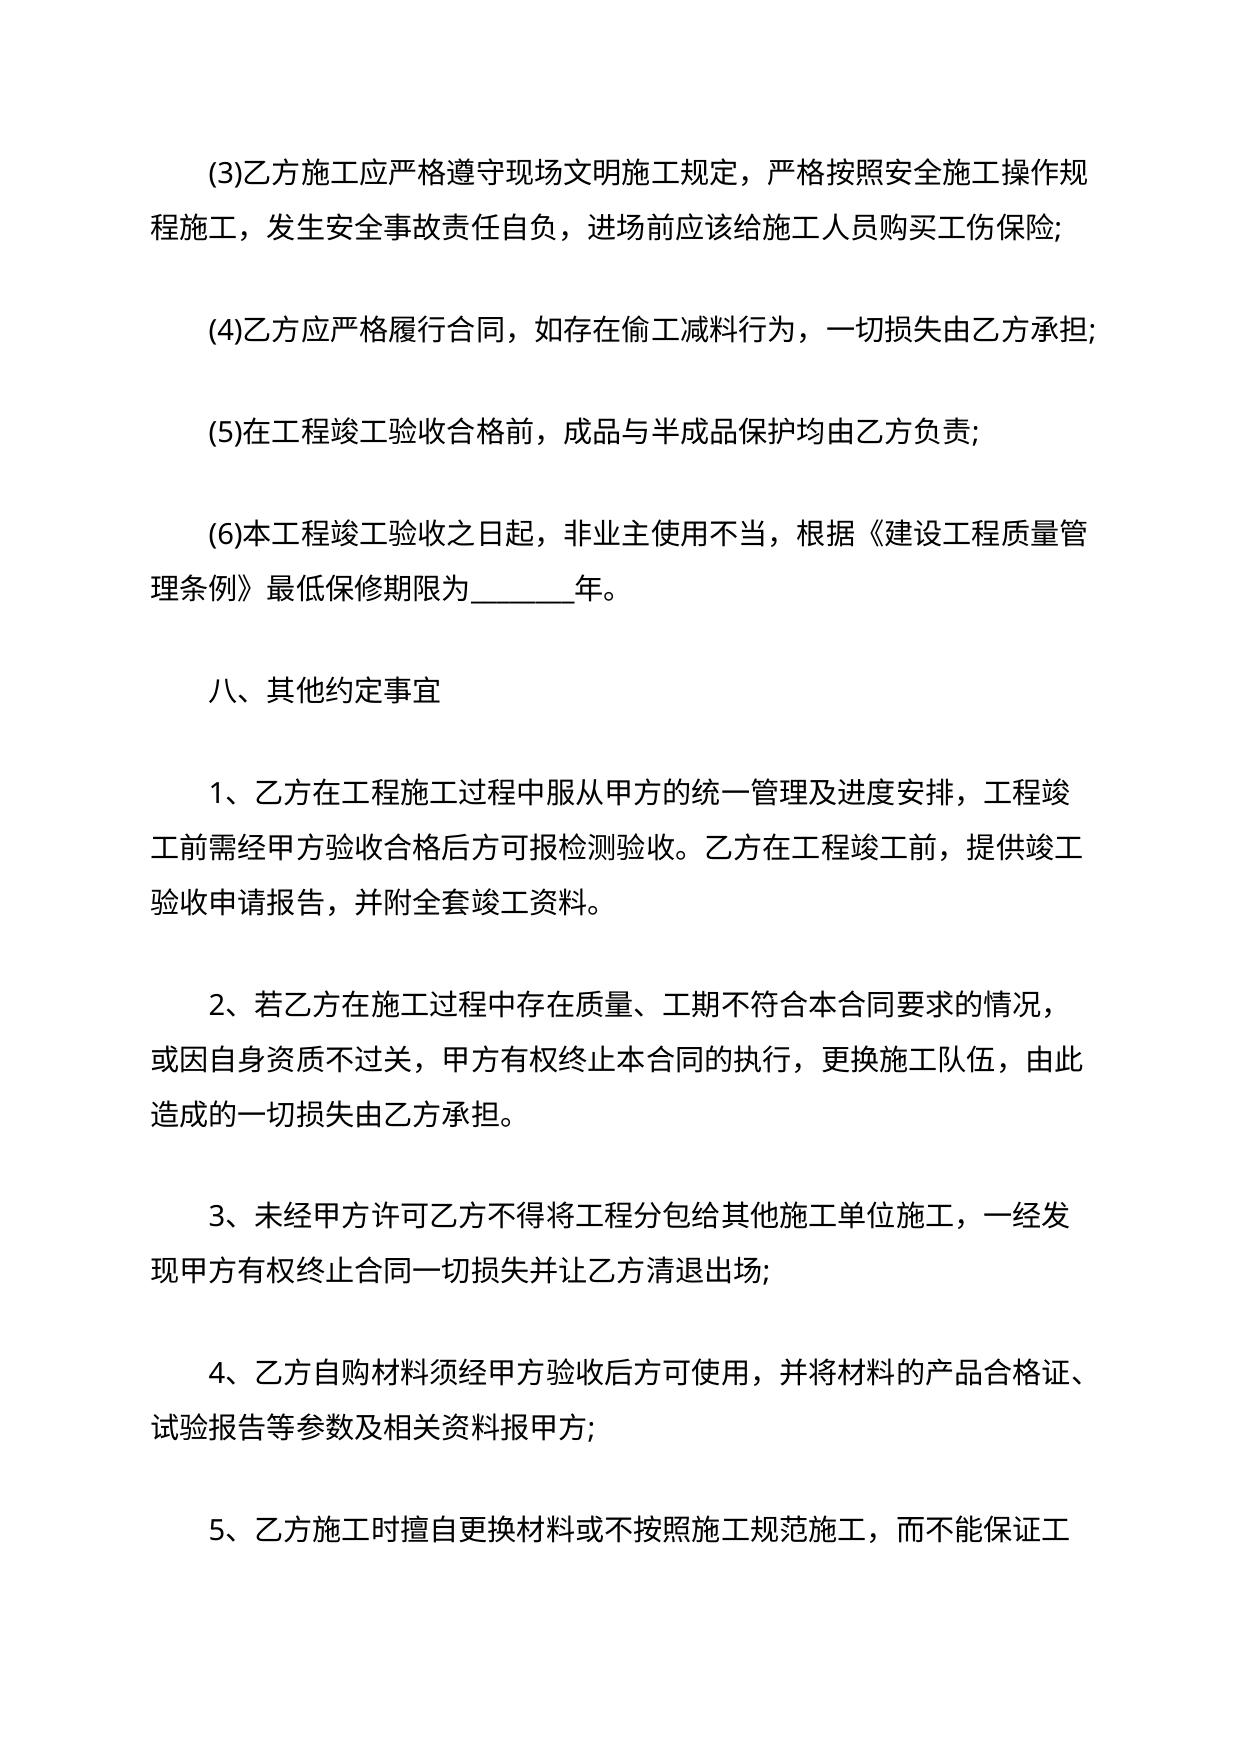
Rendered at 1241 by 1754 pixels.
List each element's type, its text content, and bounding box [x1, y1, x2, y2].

text 2、若乙方在施工过程中存在质量、工期不符合本合同要求的情况，或因自身资质不过关，甲方有权终止本合同的执行，更换施工队伍，由此造成的一切损失由乙方承担。 [150, 981, 1090, 1133]
text 4、乙方自购材料须经甲方验收后方可使用，并将材料的产品合格证、试验报告等参数及相关资料报甲方; [150, 1350, 1090, 1447]
text (3)乙方施工应严格遵守现场文明施工规定，严格按照安全施工操作规程施工，发生安全事故责任自负，进场前应该给施工人员购买工伤保险; [150, 150, 1090, 247]
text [150, 1507, 1090, 1549]
text (6)本工程竣工验收之日起，非业主使用不当，根据《建设工程质量管理条例》最低保修期限为________年。 [150, 511, 1090, 608]
text 1、乙方在工程施工过程中服从甲方的统一管理及进度安排，工程竣工前需经甲方验收合格后方可报检测验收。乙方在工程竣工前，提供竣工验收申请报告，并附全套竣工资料。 [150, 770, 1090, 922]
text (4)乙方应严格履行合同，如存在偷工减料行为，一切损失由乙方承担; [150, 307, 1090, 349]
text (5)在工程竣工验收合格前，成品与半成品保护均由乙方负责; [150, 409, 1090, 451]
text 八、其他约定事宜 [150, 668, 1090, 710]
text 3、未经甲方许可乙方不得将工程分包给其他施工单位施工，一经发现甲方有权终止合同一切损失并让乙方清退出场; [150, 1193, 1090, 1290]
